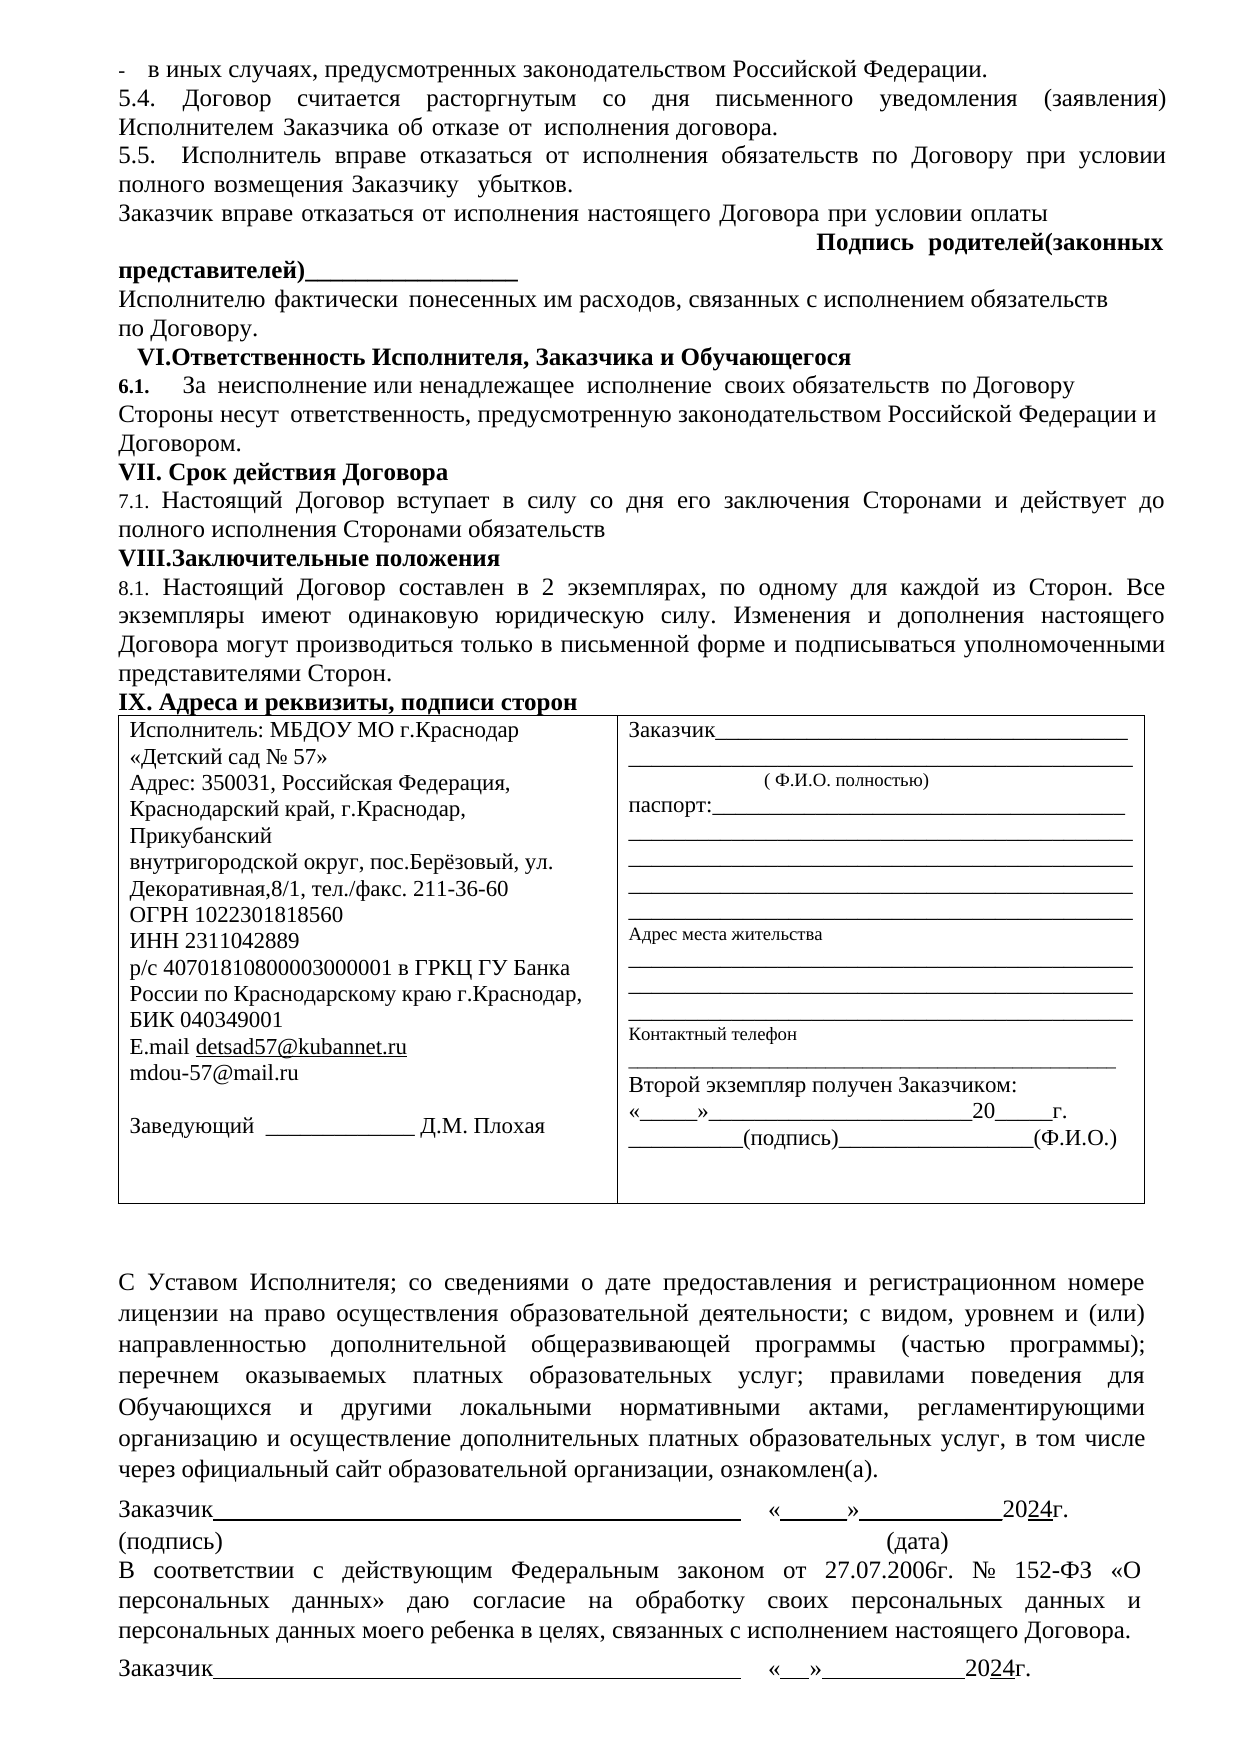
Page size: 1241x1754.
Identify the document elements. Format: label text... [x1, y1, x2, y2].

table_header Исполнитель: МБДОУ МО г.Краснодар «Детский сад № 57» Адрес: 350031, Российская Федерация, Краснодарский край, г.Краснодар, Прикубанский внутригородской округ, пос.Берёзовый, ул. Декоративная,8/1, тел./факс. 211-36-60 ОГРН 1022301818560 ИНН 2311042889 р/с 40701810800003000001 в ГРКЦ ГУ Банка России по Краснодарскому краю г.Краснодар, БИК 040349001 E.mail detsad57@kubannet.ru mdou-57@mail.ru Заведующий _____________ Д.М. Плохая [119, 716, 617, 1203]
text IX. Адреса и реквизиты, подписи сторон [118, 687, 1166, 715]
text Заказчик « ___» ___2024г. [118, 1494, 1166, 1523]
text В соответствии с действующим Федеральным законом от 27.07.2006г. № 152-ФЗ «О персональных данных» даю согласие на обработку своих персональных данных и персональных данных моего ребенка в целях, связанных с исполнением настоящего Договора. [118, 1555, 1142, 1644]
text по Договору. [118, 313, 1166, 342]
list За неисполнение или ненадлежащее исполнение своих обязательств по Договору Стороны несут ответственность, предусмотренную законодательством Российской Федерации и Договором. [118, 370, 1166, 457]
text VI.Ответственность Исполнителя, Заказчика и Обучающегося [118, 342, 1166, 370]
text VII. Срок действия Договора [118, 457, 1166, 485]
list в иных случаях, предусмотренных законодательством Российской Федерации. [118, 54, 1166, 83]
text Исполнителю фактически понесенных им расходов, связанных с исполнением обязательств [118, 284, 1166, 313]
text Заказчик вправе отказаться от исполнения настоящего Договора при условии оплаты [118, 198, 1166, 227]
list Договор считается расторгнутым со дня письменного уведомления (заявления) Исполнителем Заказчика об отказе от исполнения договора. [118, 83, 1166, 140]
text VIII.Заключительные положения [118, 543, 1166, 572]
text 8.1. Настоящий Договор составлен в 2 экземплярах, по одному для каждой из Сторон. Все экземпляры имеют одинаковую юридическую силу. Изменения и дополнения настоящего Договора могут производиться только в письменной форме и подписываться уполномоченными представителями Сторон. [118, 572, 1166, 687]
text (подпись) (дата) [118, 1526, 1166, 1555]
table_header Заказчик________________________________________________________________________________ ( Ф.И.О. полностью) паспорт:____________________________________________________________________________________________________________________________________________________________________________________________________________________ Адрес места жительства ____________________________________________________________________________________________________________________________________ Контактный телефон ____________________________________________________ Второй экземпляр получен Заказчиком: «_____»_______________________20_____г. __________(подпись)_________________(Ф.И.О.) [618, 716, 1144, 1203]
list Исполнитель вправе отказаться от исполнения обязательств по Договору при условии полного возмещения Заказчику убытков. [118, 140, 1166, 198]
text 7.1. Настоящий Договор вступает в силу со дня его заключения Сторонами и действует до полного исполнения Сторонами обязательств [118, 485, 1166, 543]
text Подпись родителей(законных представителей)_________________ [118, 227, 1166, 284]
text С Уставом Исполнителя; со сведениями о дате предоставления и регистрационном номере лицензии на право осуществления образовательной деятельности; с видом, уровнем и (или) направленностью дополнительной общеразвивающей программы (частью программы); перечнем оказываемых платных образовательных услуг; правилами поведения для Обучающихся и другими локальными нормативными актами, регламентирующими организацию и осуществление дополнительных платных образовательных услуг, в том числе через официальный сайт образовательной организации, ознакомлен(а). [118, 1267, 1146, 1482]
text Заказчик « » 2024г. [118, 1653, 1166, 1681]
